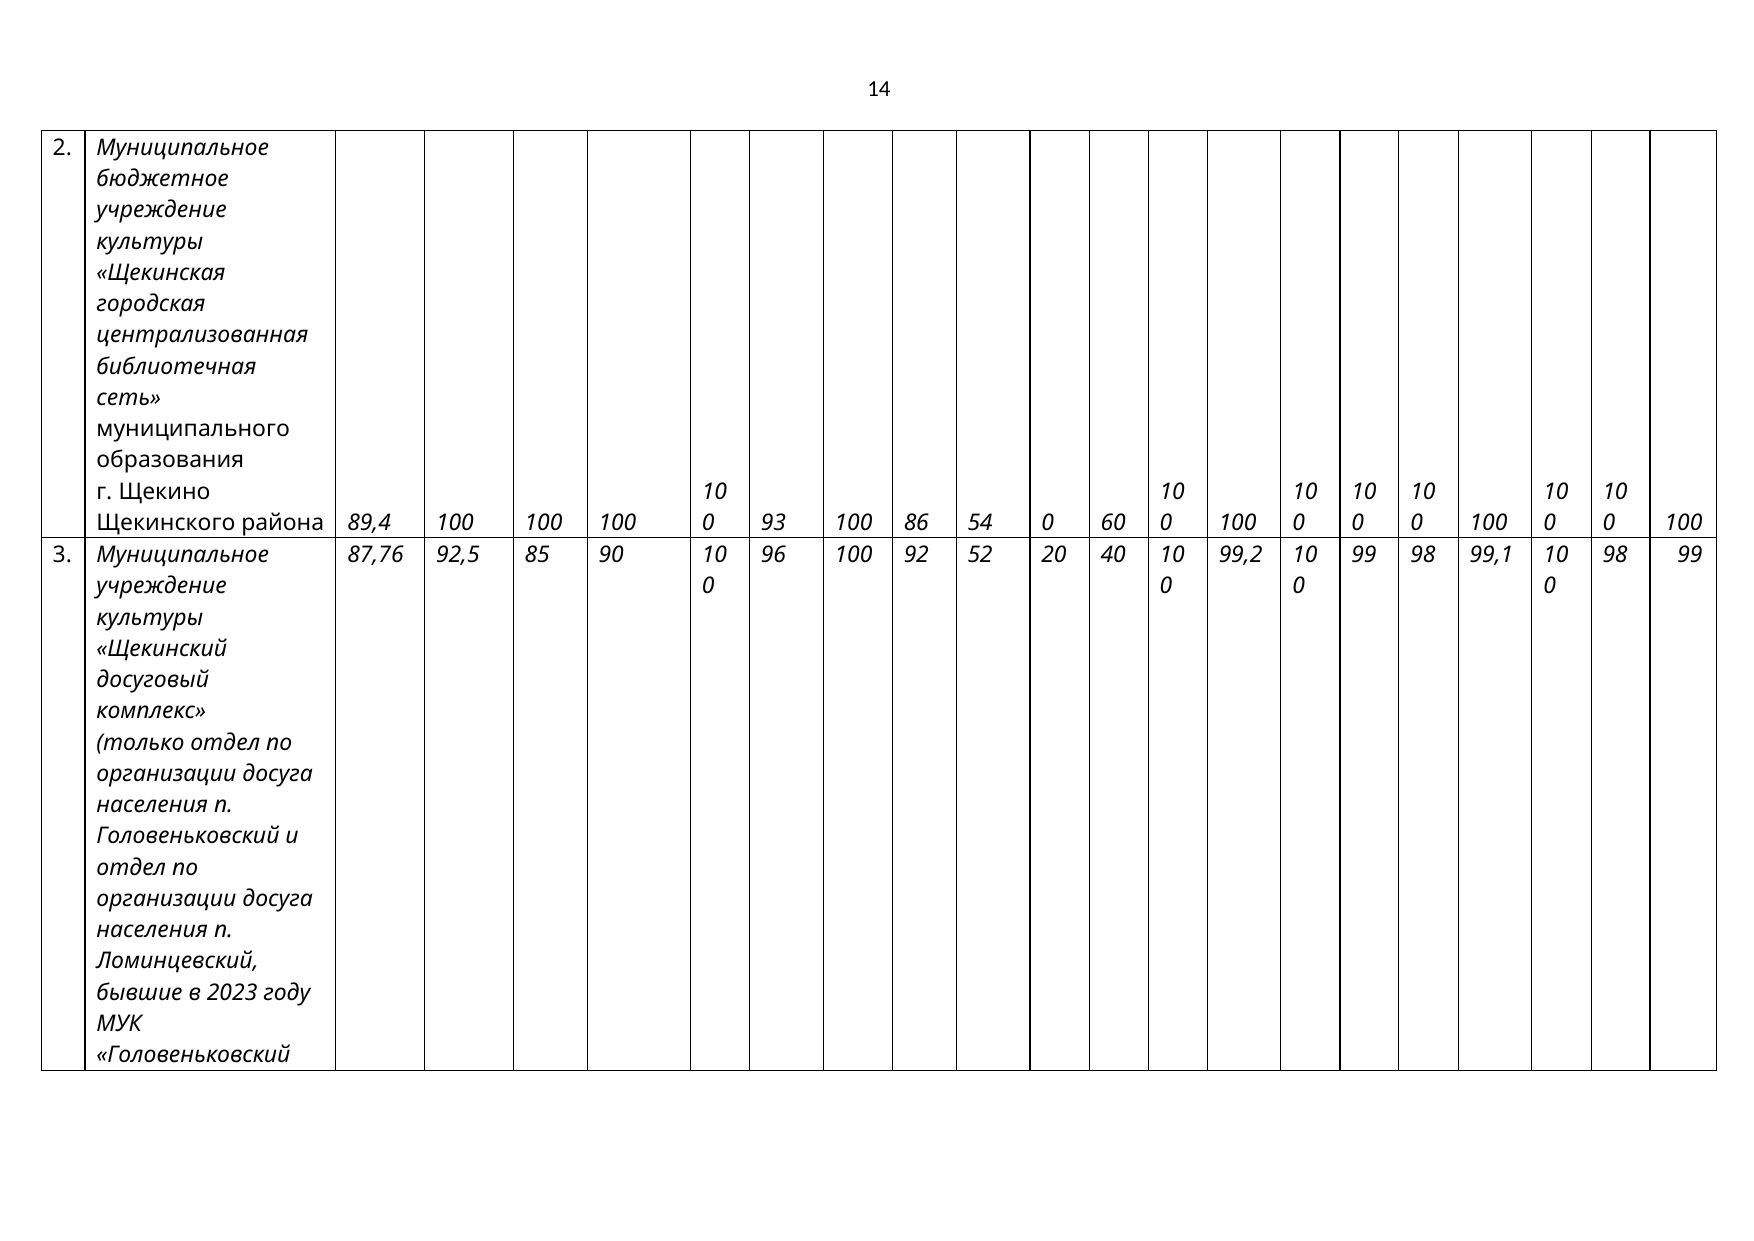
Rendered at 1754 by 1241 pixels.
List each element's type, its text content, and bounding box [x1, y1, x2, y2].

table_cell 100 [588, 131, 690, 537]
table_cell 100 [1149, 538, 1207, 1069]
table_cell 87,76 [336, 538, 424, 1069]
table_cell 89,4 [336, 131, 424, 537]
table_cell 99 [1651, 538, 1716, 1069]
table_cell 99,1 [1459, 538, 1531, 1069]
table_cell 99,2 [1208, 538, 1280, 1069]
table_cell Муниципальное бюджетное учреждение культуры «Щекинская городская централизованная библиотечная сеть» муниципального образования г. Щекино Щекинского района [86, 131, 335, 537]
table_cell 0 [1031, 131, 1089, 537]
table_cell 93 [750, 131, 823, 537]
table_cell 100 [691, 131, 749, 537]
table_cell 100 [1459, 131, 1531, 537]
table_cell 100 [1341, 131, 1398, 537]
table_cell 100 [691, 538, 749, 1069]
table_cell 52 [957, 538, 1029, 1069]
table_cell 86 [893, 131, 956, 537]
table_cell 100 [1281, 131, 1339, 537]
table_cell 99 [1341, 538, 1398, 1069]
table_cell 100 [1532, 538, 1591, 1069]
table_cell 100 [824, 538, 892, 1069]
table_cell 98 [1592, 538, 1649, 1069]
table_cell 100 [1651, 131, 1716, 537]
table_cell 100 [425, 131, 513, 537]
table_cell [42, 538, 84, 1069]
table_cell 100 [514, 131, 587, 537]
table_cell 100 [1532, 131, 1591, 537]
table_cell 85 [514, 538, 587, 1069]
table_cell 98 [1399, 538, 1458, 1069]
table_cell 92 [893, 538, 956, 1069]
table_cell 90 [588, 538, 690, 1069]
table_cell 100 [1149, 131, 1207, 537]
table_cell 60 [1090, 131, 1148, 537]
table_cell 100 [1399, 131, 1458, 537]
table_cell 100 [824, 131, 892, 537]
table_cell 92,5 [425, 538, 513, 1069]
table_cell 96 [750, 538, 823, 1069]
table_cell 40 [1090, 538, 1148, 1069]
table_cell 100 [1208, 131, 1280, 537]
table_cell 20 [1031, 538, 1089, 1069]
table_cell 54 [957, 131, 1029, 537]
table_cell [42, 131, 84, 537]
table_cell 100 [1281, 538, 1339, 1069]
table_cell 100 [1592, 131, 1649, 537]
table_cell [86, 538, 335, 1069]
